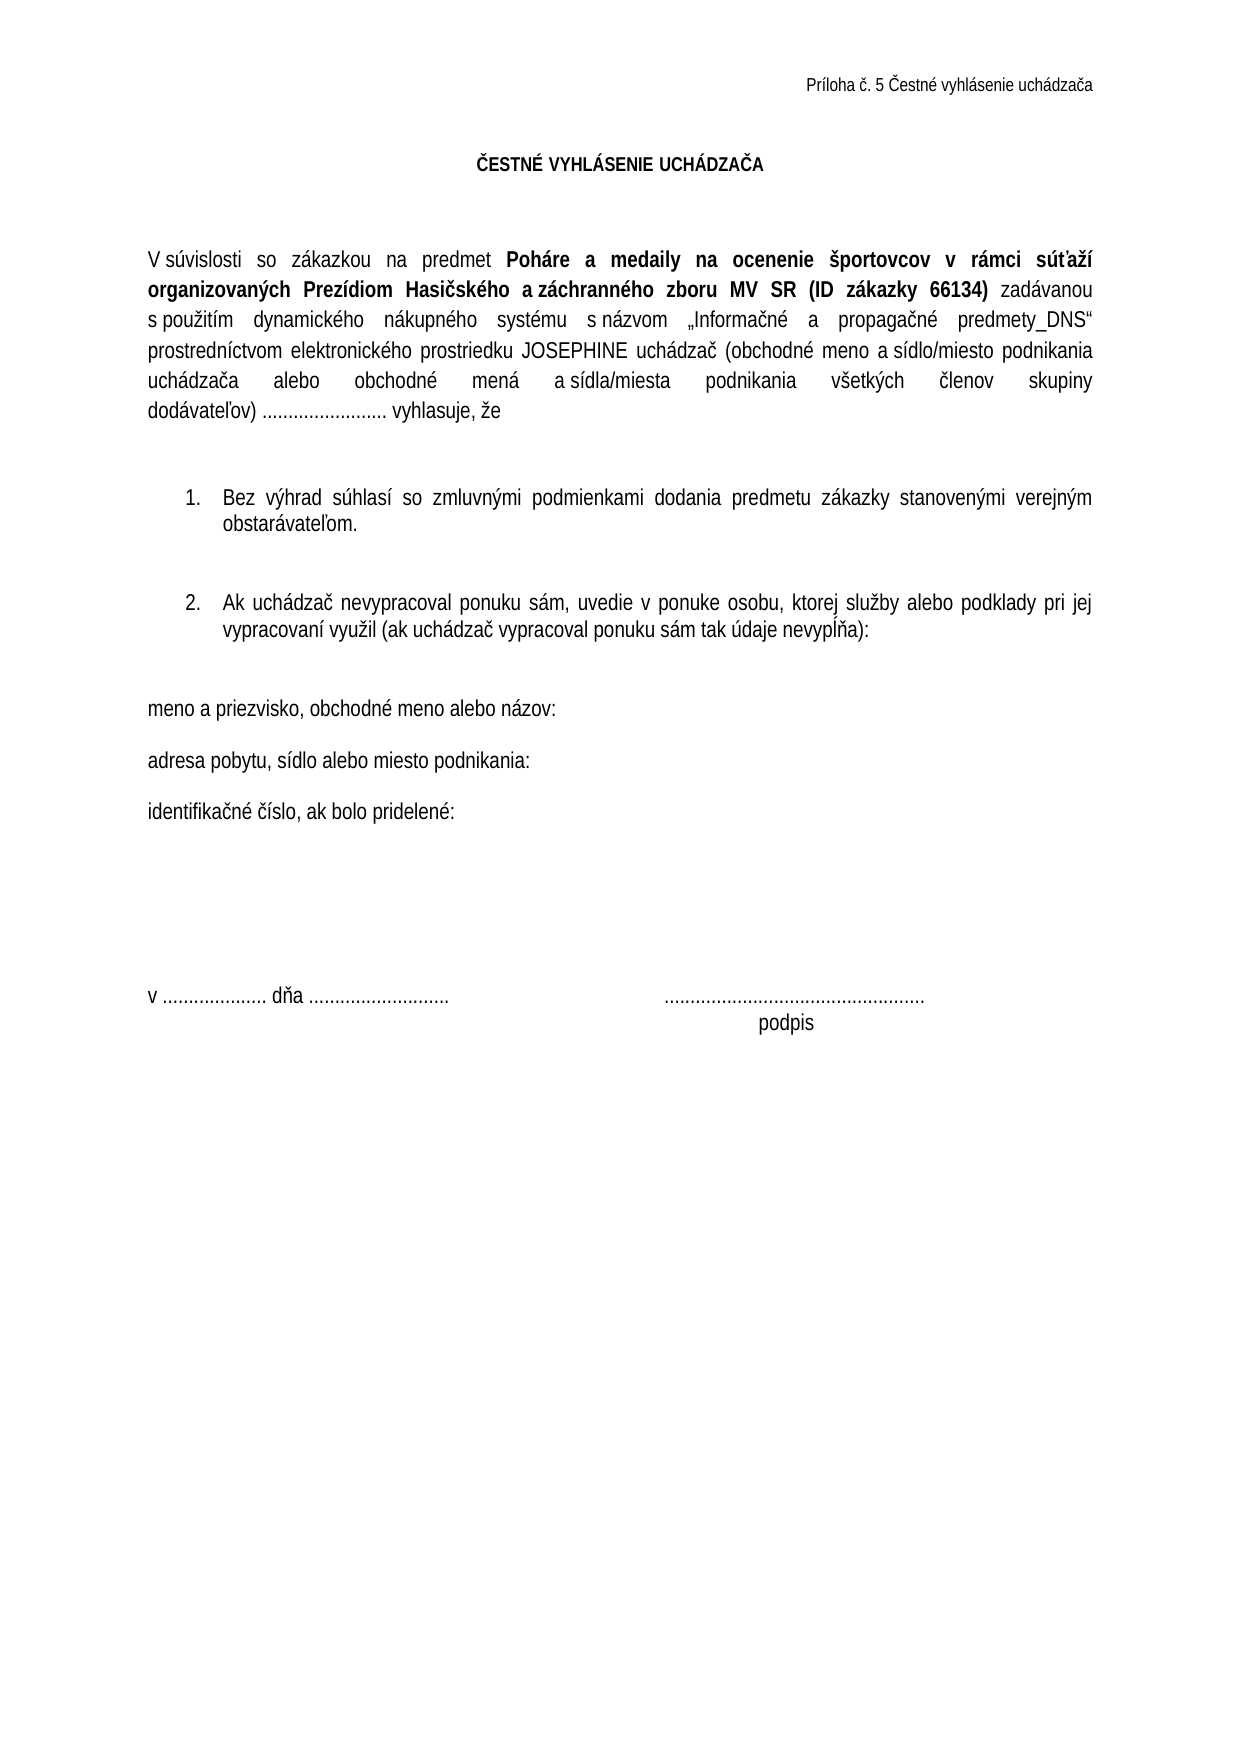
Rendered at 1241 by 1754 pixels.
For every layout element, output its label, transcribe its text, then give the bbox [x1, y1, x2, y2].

text v .................... dňa ........................... .................................................. [148, 982, 1093, 1008]
text adresa pobytu, sídlo alebo miesto podnikania: [148, 747, 1093, 774]
subtitle čestné vyhlásenie uchádzača [148, 148, 1093, 176]
text meno a priezvisko, obchodné meno alebo názov: [148, 695, 1093, 721]
list Bez výhrad súhlasí so zmluvnými podmienkami dodania predmetu zákazky stanovenými verejným obstarávateľom. [185, 484, 1093, 537]
list Ak uchádzač nevypracoval ponuku sám, uvedie v ponuke osobu, ktorej služby alebo podklady pri jej vypracovaní využil (ak uchádzač vypracoval ponuku sám tak údaje nevypĺňa): [185, 589, 1093, 642]
text podpis [148, 1008, 1093, 1035]
text V súvislosti so zákazkou na predmet Poháre a medaily na ocenenie športovcov v rámci súťaží organizovaných Prezídiom Hasičského a záchranného zboru MV SR (ID zákazky 66134) zadávanou s použitím dynamického nákupného systému s názvom „Informačné a propagačné predmety_DNS“ prostredníctvom elektronického prostriedku JOSEPHINE uchádzač (obchodné meno a sídlo/miesto podnikania uchádzača alebo obchodné mená a sídla/miesta podnikania všetkých členov skupiny dodávateľov) ........................ vyhlasuje, že [148, 246, 1093, 423]
text identifikačné číslo, ak bolo pridelené: [148, 798, 1093, 824]
